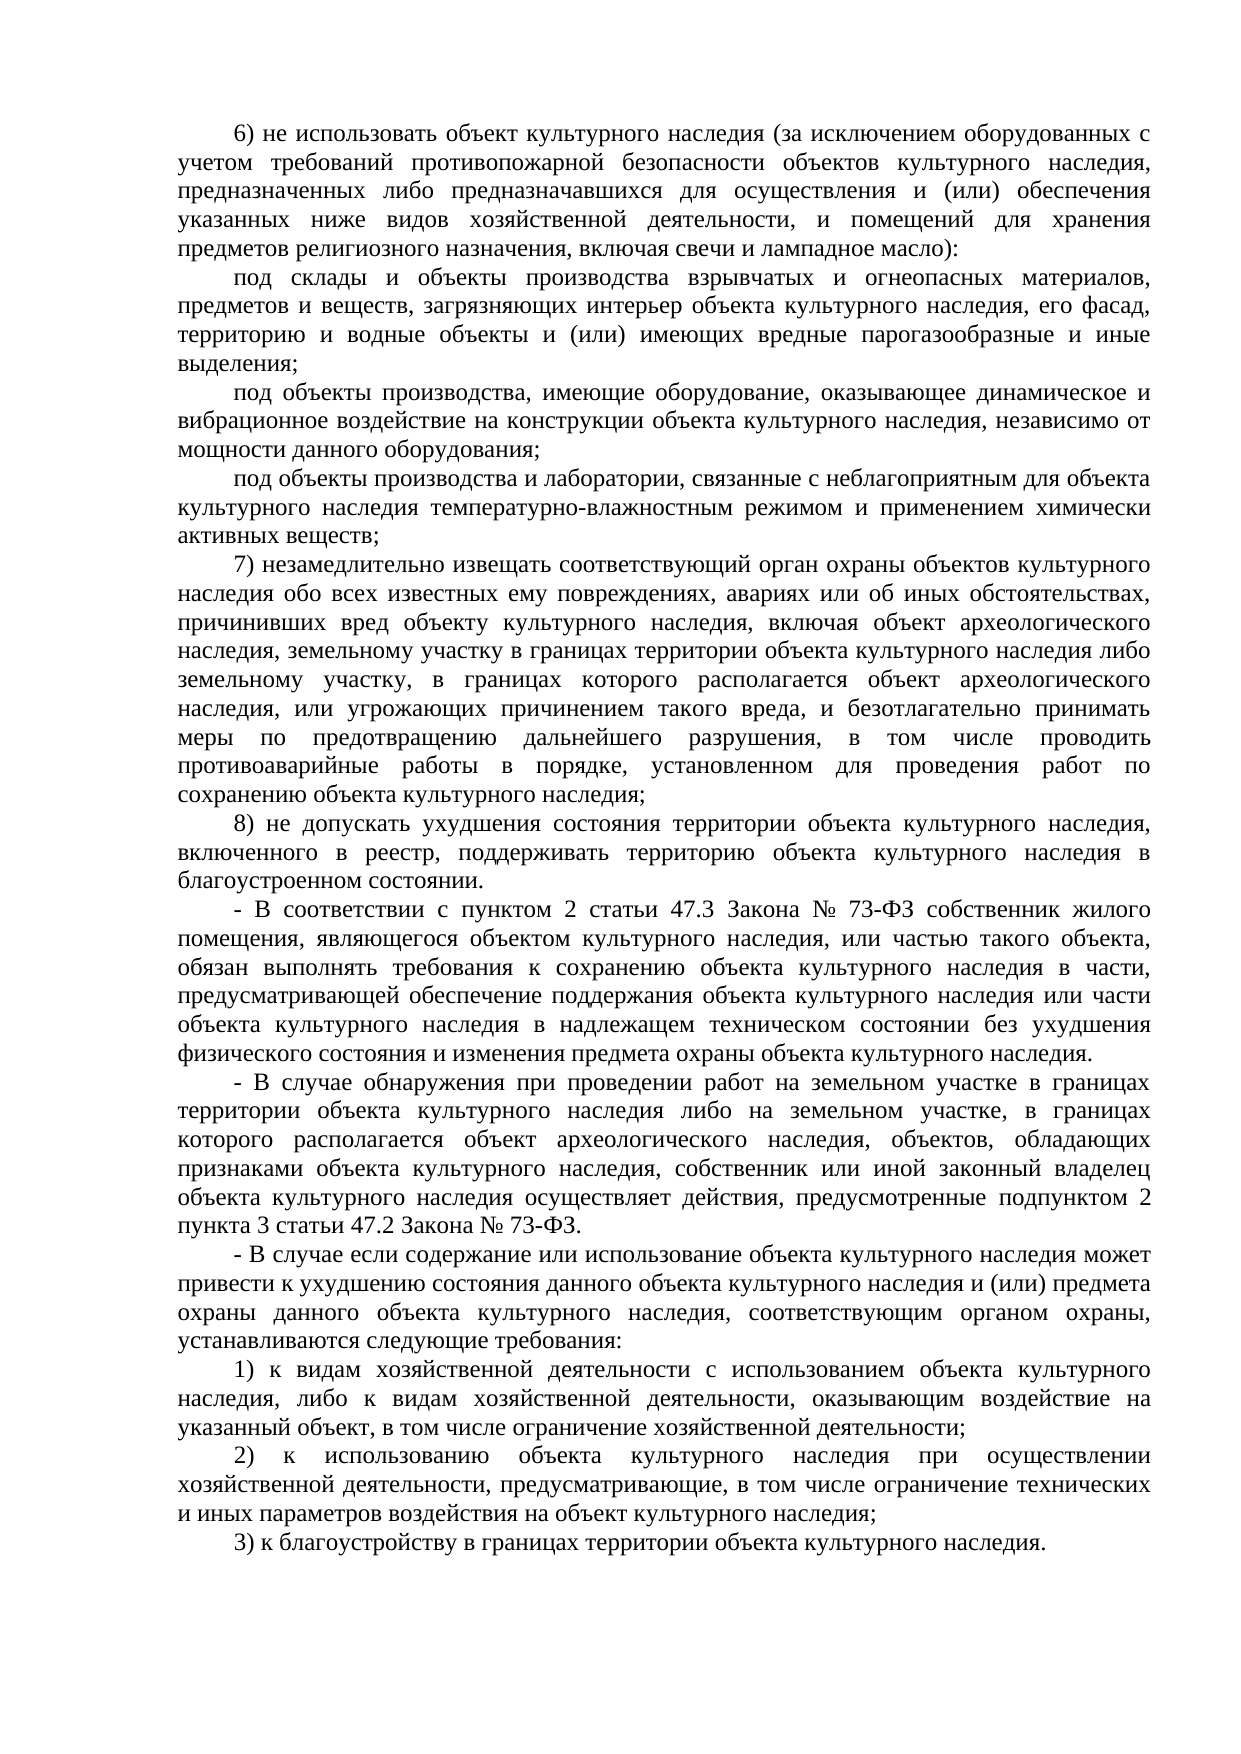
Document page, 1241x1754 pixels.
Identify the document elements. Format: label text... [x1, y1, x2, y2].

text под объекты производства, имеющие оборудование, оказывающее динамическое и вибрационное воздействие на конструкции объекта культурного наследия, независимо от мощности данного оборудования; [177, 377, 1152, 463]
text 2) к использованию объекта культурного наследия при осуществлении хозяйственной деятельности, предусматривающие, в том числе ограничение технических и иных параметров воздействия на объект культурного наследия; [177, 1441, 1152, 1527]
text 8) не допускать ухудшения состояния территории объекта культурного наследия, включенного в реестр, поддерживать территорию объекта культурного наследия в благоустроенном состоянии. [177, 808, 1152, 894]
text - В случае если содержание или использование объекта культурного наследия может привести к ухудшению состояния данного объекта культурного наследия и (или) предмета охраны данного объекта культурного наследия, соответствующим органом охраны, устанавливаются следующие требования: [177, 1239, 1152, 1354]
text - В соответствии с пунктом 2 статьи 47.3 Закона № 73-ФЗ собственник жилого помещения, являющегося объектом культурного наследия, или частью такого объекта, обязан выполнять требования к сохранению объекта культурного наследия в части, предусматривающей обеспечение поддержания объекта культурного наследия или части объекта культурного наследия в надлежащем техническом состоянии без ухудшения физического состояния и изменения предмета охраны объекта культурного наследия. [177, 894, 1152, 1067]
text 3) к благоустройству в границах территории объекта культурного наследия. [177, 1527, 1152, 1556]
text под объекты производства и лаборатории, связанные с неблагоприятным для объекта культурного наследия температурно-влажностным режимом и применением химически активных веществ; [177, 463, 1152, 549]
text 6) не использовать объект культурного наследия (за исключением оборудованных с учетом требований противопожарной безопасности объектов культурного наследия, предназначенных либо предназначавшихся для осуществления и (или) обеспечения указанных ниже видов хозяйственной деятельности, и помещений для хранения предметов религиозного назначения, включая свечи и лампадное масло): [177, 118, 1152, 262]
text - В случае обнаружения при проведении работ на земельном участке в границах территории объекта культурного наследия либо на земельном участке, в границах которого располагается объект археологического наследия, объектов, обладающих признаками объекта культурного наследия, собственник или иной законный владелец объекта культурного наследия осуществляет действия, предусмотренные подпунктом 2 пункта 3 статьи 47.2 Закона № 73-ФЗ. [177, 1067, 1152, 1239]
text под склады и объекты производства взрывчатых и огнеопасных материалов, предметов и веществ, загрязняющих интерьер объекта культурного наследия, его фасад, территорию и водные объекты и (или) имеющих вредные парогазообразные и иные выделения; [177, 262, 1152, 377]
text 7) незамедлительно извещать соответствующий орган охраны объектов культурного наследия обо всех известных ему повреждениях, авариях или об иных обстоятельствах, причинивших вред объекту культурного наследия, включая объект археологического наследия, земельному участку в границах территории объекта культурного наследия либо земельному участку, в границах которого располагается объект археологического наследия, или угрожающих причинением такого вреда, и безотлагательно принимать меры по предотвращению дальнейшего разрушения, в том числе проводить противоаварийные работы в порядке, установленном для проведения работ по сохранению объекта культурного наследия; [177, 549, 1152, 808]
text 1) к видам хозяйственной деятельности с использованием объекта культурного наследия, либо к видам хозяйственной деятельности, оказывающим воздействие на указанный объект, в том числе ограничение хозяйственной деятельности; [177, 1354, 1152, 1441]
